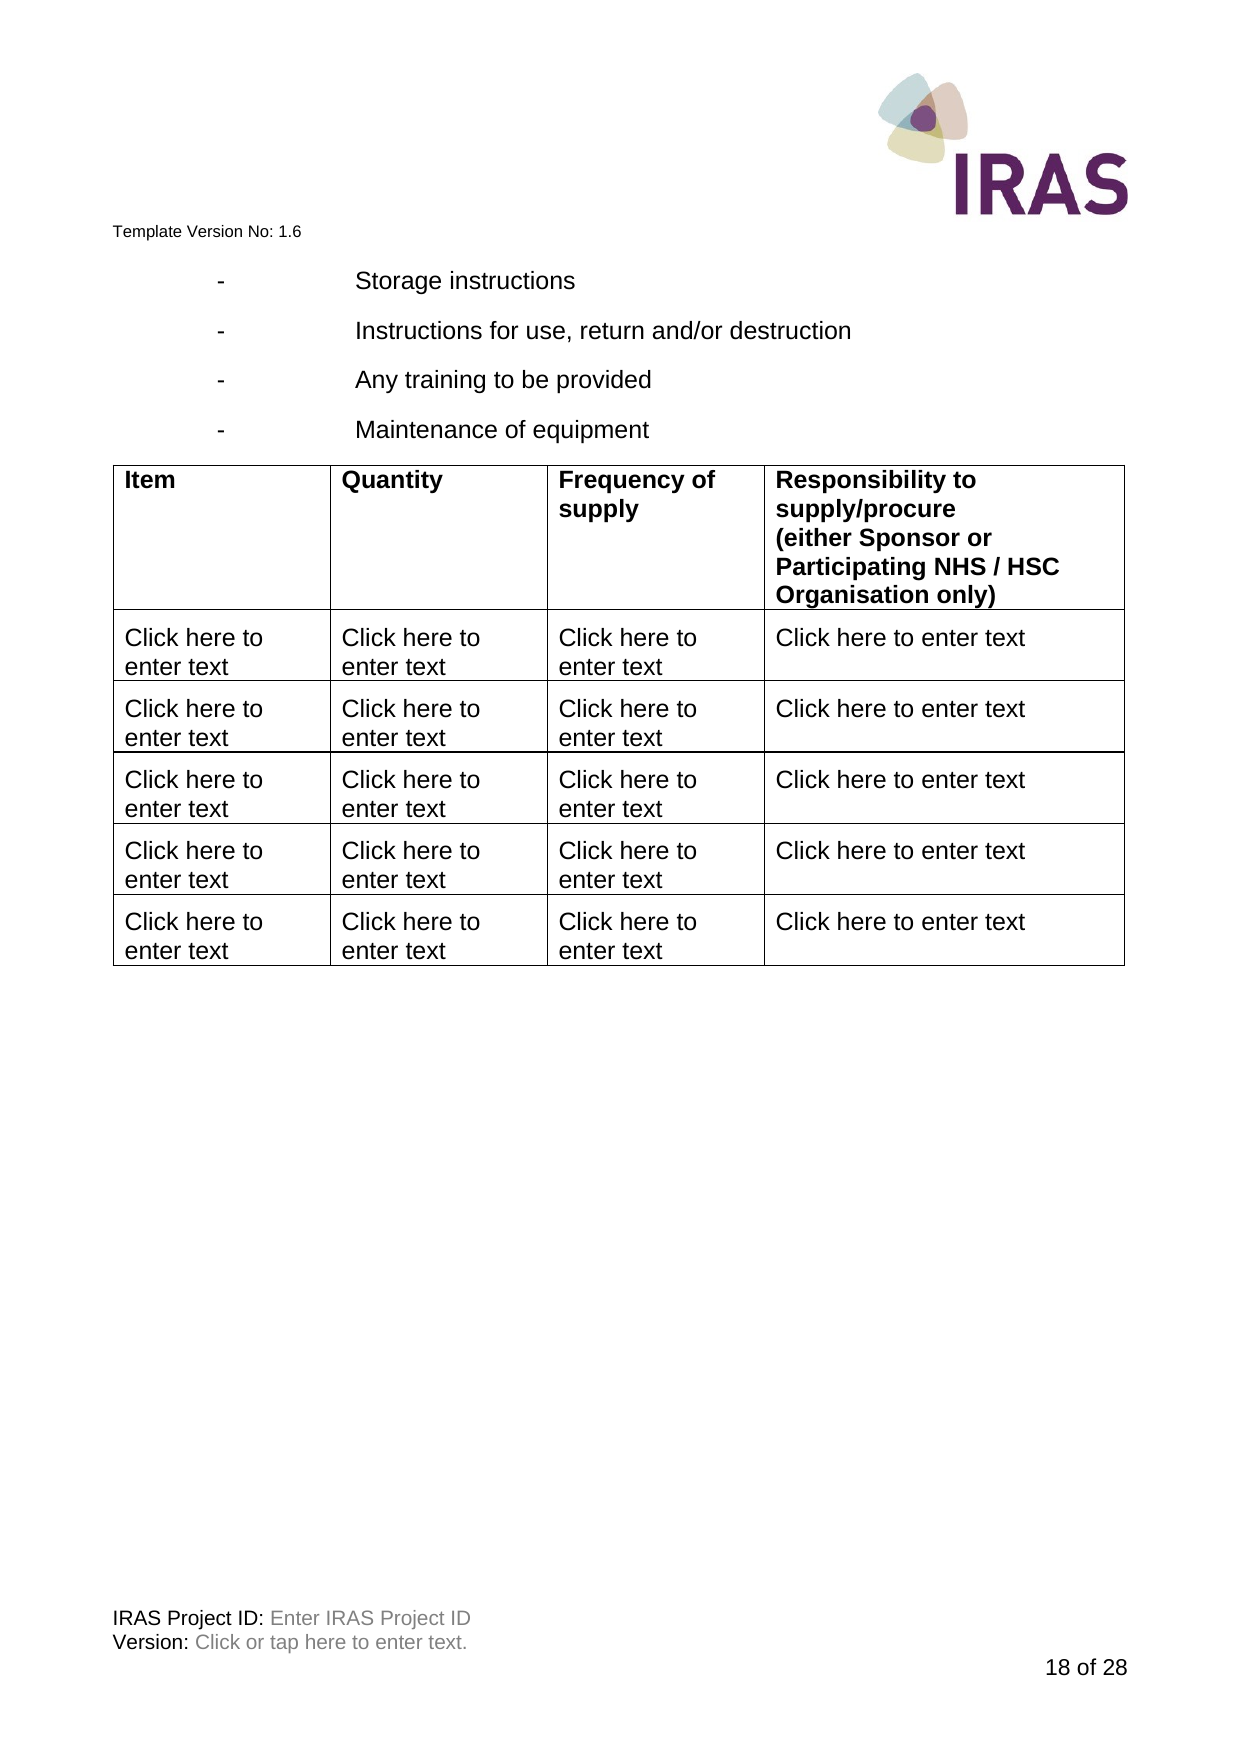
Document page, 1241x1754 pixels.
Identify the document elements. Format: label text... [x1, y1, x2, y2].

text - Maintenance of equipment [204, 415, 1128, 444]
table_header Frequency of supply [548, 466, 764, 609]
text - Instructions for use, return and/or destruction [204, 316, 1128, 344]
text - Storage instructions [204, 266, 1128, 295]
text - Any training to be provided [204, 365, 1128, 394]
table_header Responsibility to supply/procure (either Sponsor or Participating NHS / HSC Organisation only) [765, 466, 1124, 609]
table_header Item [114, 466, 330, 609]
picture [878, 73, 1128, 222]
table_header Quantity [331, 466, 547, 609]
